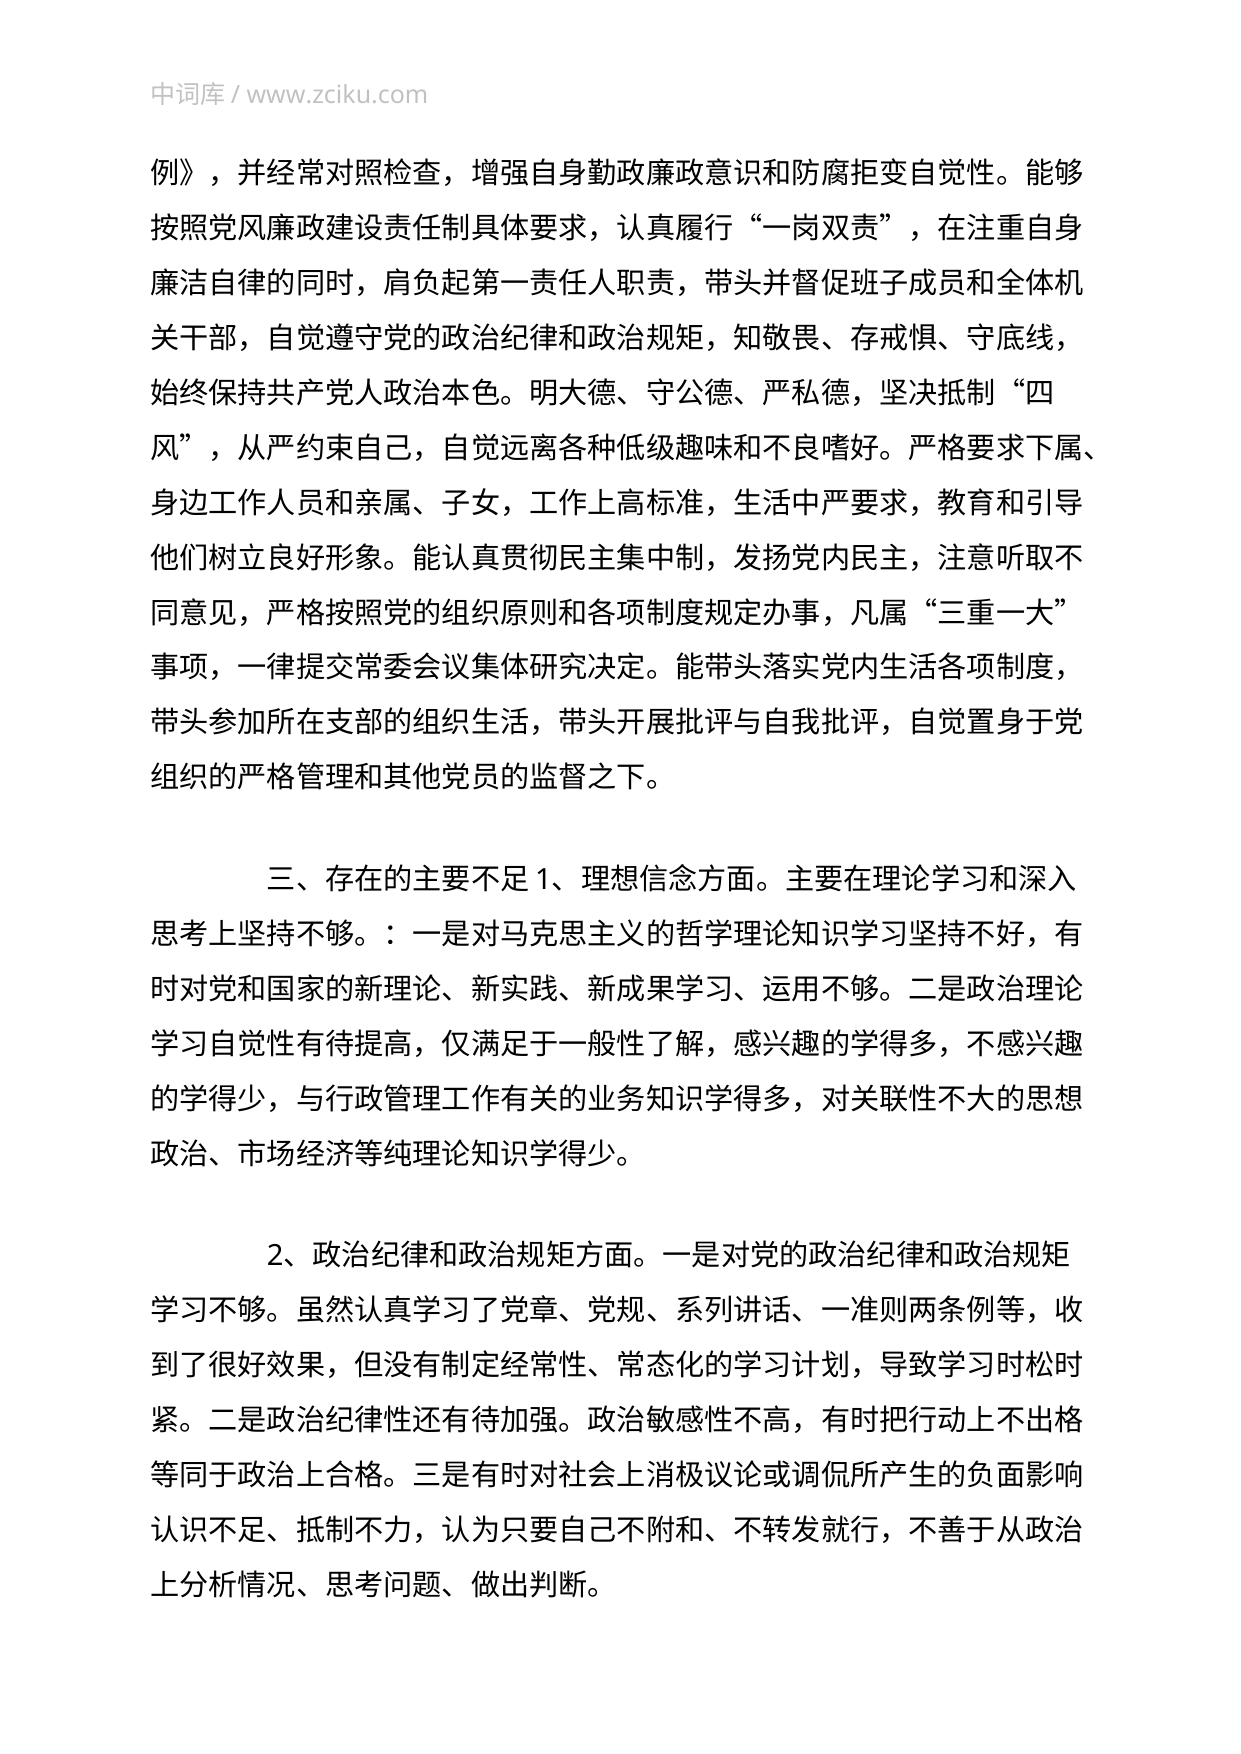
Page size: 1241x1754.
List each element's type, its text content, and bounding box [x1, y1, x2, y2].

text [150, 150, 1090, 796]
text 三、存在的主要不足1、理想信念方面。主要在理论学习和深入思考上坚持不够。：一是对马克思主义的哲学理论知识学习坚持不好，有时对党和国家的新理论、新实践、新成果学习、运用不够。二是政治理论学习自觉性有待提高，仅满足于一般性了解，感兴趣的学得多，不感兴趣的学得少，与行政管理工作有关的业务知识学得多，对关联性不大的思想政治、市场经济等纯理论知识学得少。 [150, 856, 1090, 1172]
text 2、政治纪律和政治规矩方面。一是对党的政治纪律和政治规矩学习不够。虽然认真学习了党章、党规、系列讲话、一准则两条例等，收到了很好效果，但没有制定经常性、常态化的学习计划，导致学习时松时紧。二是政治纪律性还有待加强。政治敏感性不高，有时把行动上不出格等同于政治上合格。三是有时对社会上消极议论或调侃所产生的负面影响认识不足、抵制不力，认为只要自己不附和、不转发就行，不善于从政治上分析情况、思考问题、做出判断。 [150, 1232, 1090, 1604]
